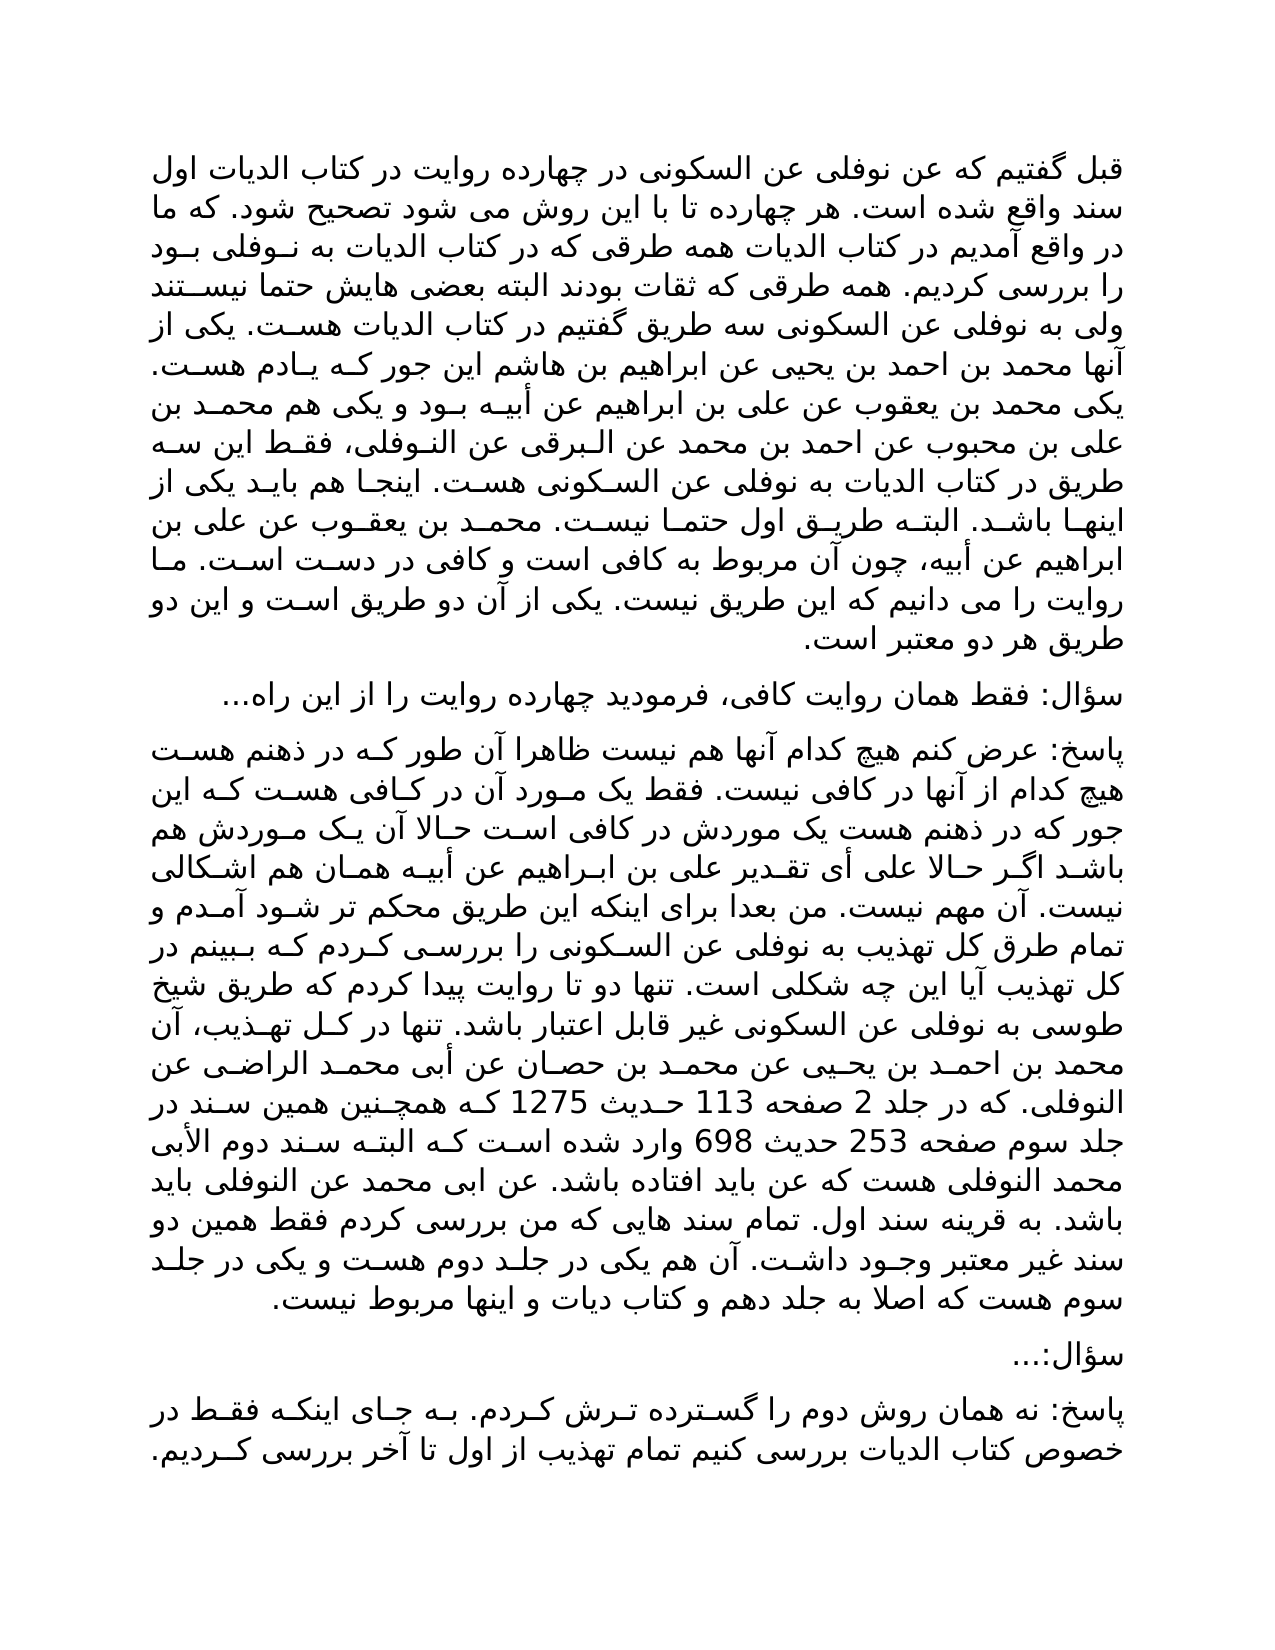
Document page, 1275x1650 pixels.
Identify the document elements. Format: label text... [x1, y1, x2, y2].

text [150, 1392, 1125, 1467]
text سؤال:... [150, 1336, 1125, 1372]
text پاسخ: عرض کنم هیچ کدام آنها هم نیست ظاهرا آن طور که در ذهنم هست هیچ کدام از آنها در کافی نیست. فقط یک مورد آن در کافی هست که این جور که در ذهنم هست یک موردش در کافی است حالا آن یک موردش هم باشد اگر حالا علی أی تقدیر علی بن ابراهیم عن أبیه همان هم اشکالی نیست. آن مهم نیست. من بعدا برای اینکه این طریق محکم تر شود آمدم و تمام طرق کل تهذیب به نوفلی عن السکونی را بررسی کردم که ببینم در کل تهذیب آیا این چه شکلی است. تنها دو تا روایت پیدا کردم که طریق شیخ طوسی به نوفلی عن السکونی غیر قابل اعتبار باشد. تنها در کل تهذیب، آن محمد بن احمد بن یحیی عن محمد بن حصان عن أبی محمد الراضی عن النوفلی. که در جلد 2 صفحه 113 حدیث 1275 که همچنین همین سند در جلد سوم صفحه 253 حدیث 698 وارد شده است که البته سند دوم الأبی محمد النوفلی هست که عن باید افتاده باشد. عن ابی محمد عن النوفلی باید باشد. به قرینه سند اول. تمام سند هایی که من بررسی کردم فقط همین دو سند غیر معتبر وجود داشت. آن هم یکی در جلد دوم هست و یکی در جلد سوم هست که اصلا به جلد دهم و کتاب دیات و اینها مربوط نیست. [150, 732, 1125, 1316]
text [150, 150, 1125, 656]
text سؤال: فقط همان روایت کافی، فرمودید چهارده روایت را از این راه... [150, 676, 1125, 712]
